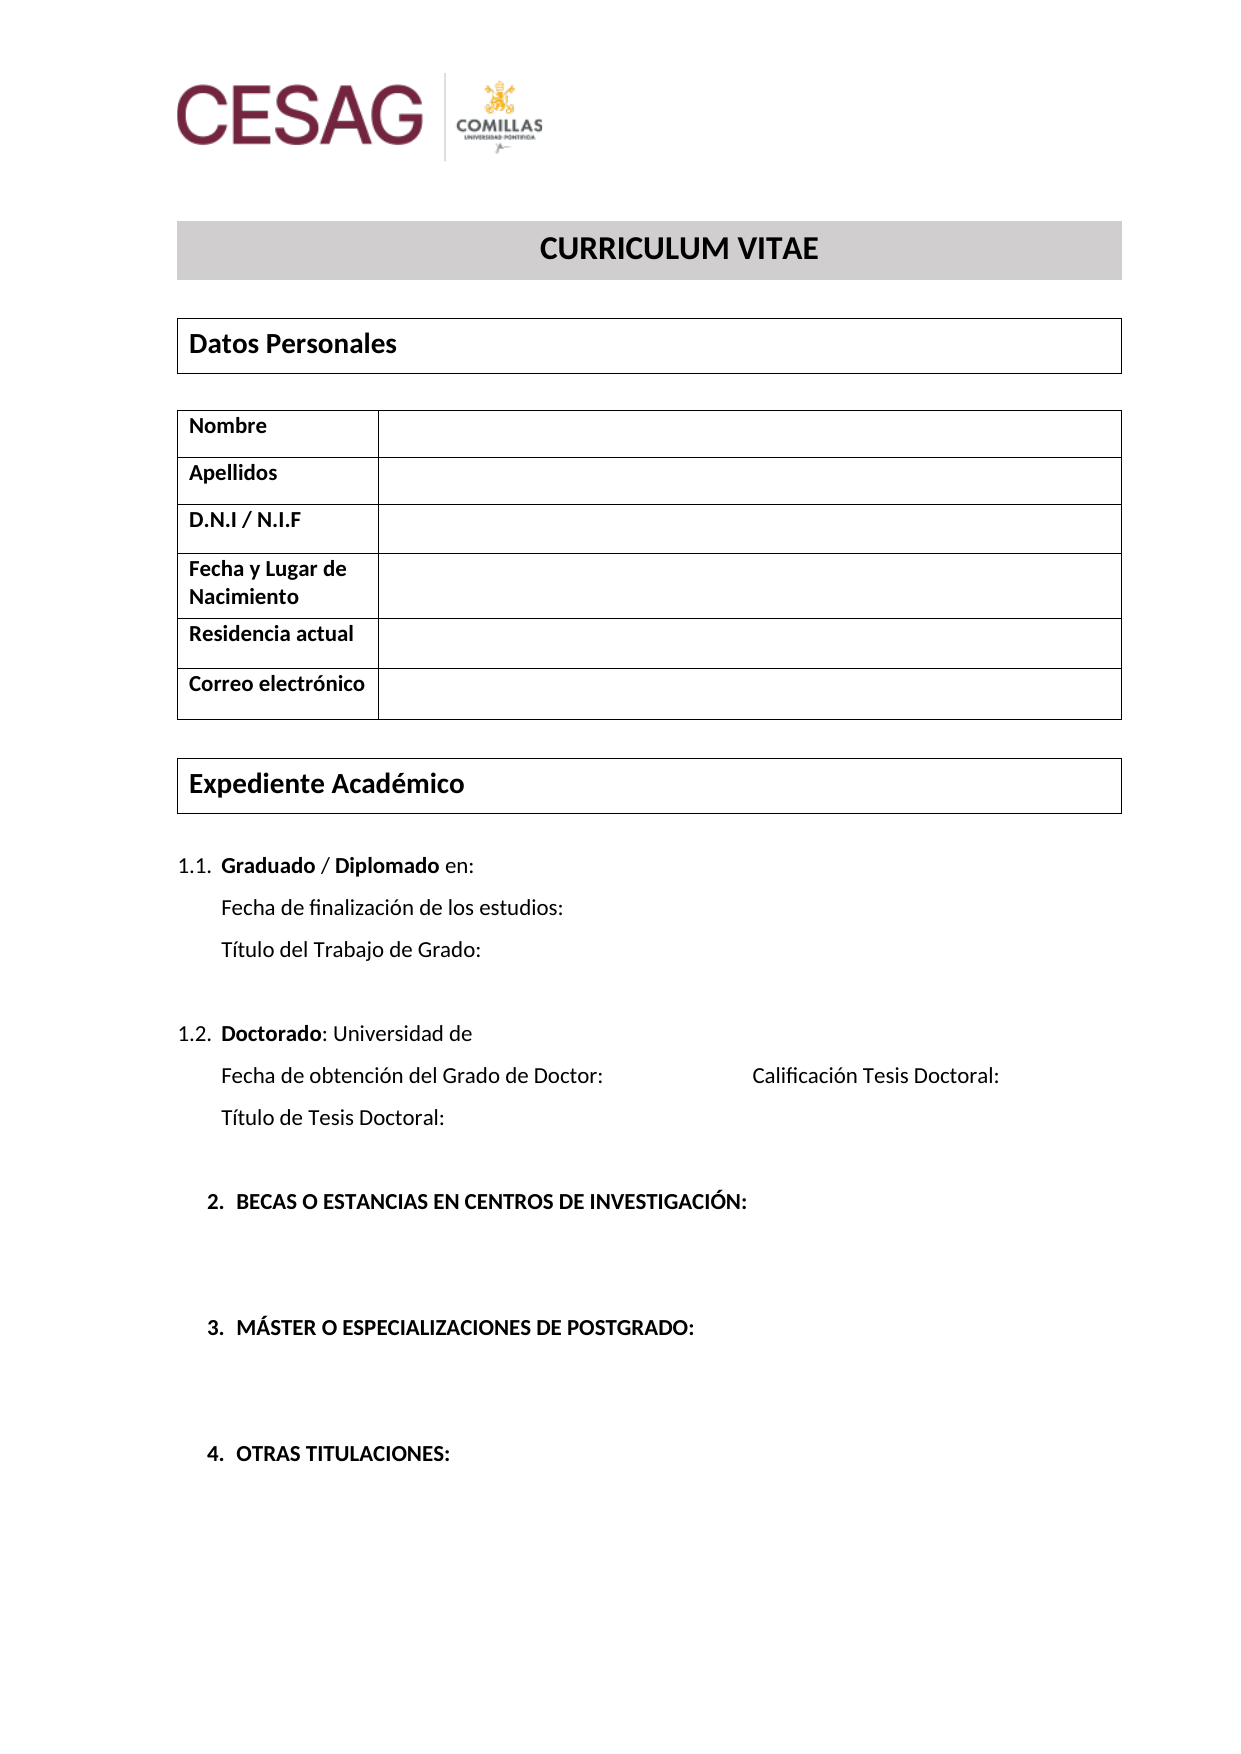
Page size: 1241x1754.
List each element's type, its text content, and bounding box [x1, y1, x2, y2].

table_header CURRICULUM VITAE [177, 221, 1122, 280]
table_cell Apellidos [178, 458, 378, 504]
list MÁSTER O ESPECIALIZACIONES DE POSTGRADO: [207, 1313, 1181, 1341]
table_header Expediente Académico [178, 759, 1121, 812]
list Doctorado: Universidad de [177, 1019, 1181, 1047]
text Fecha de obtención del Grado de Doctor: Calificación Tesis Doctoral: [221, 1061, 1181, 1089]
picture [177, 73, 543, 164]
text Título del Trabajo de Grado: [221, 936, 1181, 963]
text Fecha de finalización de los estudios: [221, 893, 1181, 922]
list BECAS O ESTANCIAS EN CENTROS DE INVESTIGACIÓN: [207, 1187, 1181, 1215]
table_cell D.N.I / N.I.F [178, 505, 378, 553]
list Graduado / Diplomado en: [177, 852, 1181, 879]
table_header Nombre [178, 411, 378, 457]
table_header Datos Personales [178, 319, 1121, 373]
table_cell [379, 505, 1121, 553]
table_cell [379, 669, 1121, 719]
table_header [379, 411, 1121, 457]
table_cell Fecha y Lugar de Nacimiento [178, 554, 378, 618]
table_cell Residencia actual [178, 619, 378, 668]
table_cell [379, 619, 1121, 668]
list OTRAS TITULACIONES: [207, 1439, 1181, 1467]
table_cell [379, 554, 1121, 618]
table_cell [379, 458, 1121, 504]
text Título de Tesis Doctoral: [221, 1103, 1181, 1131]
table_cell Correo electrónico [178, 669, 378, 719]
